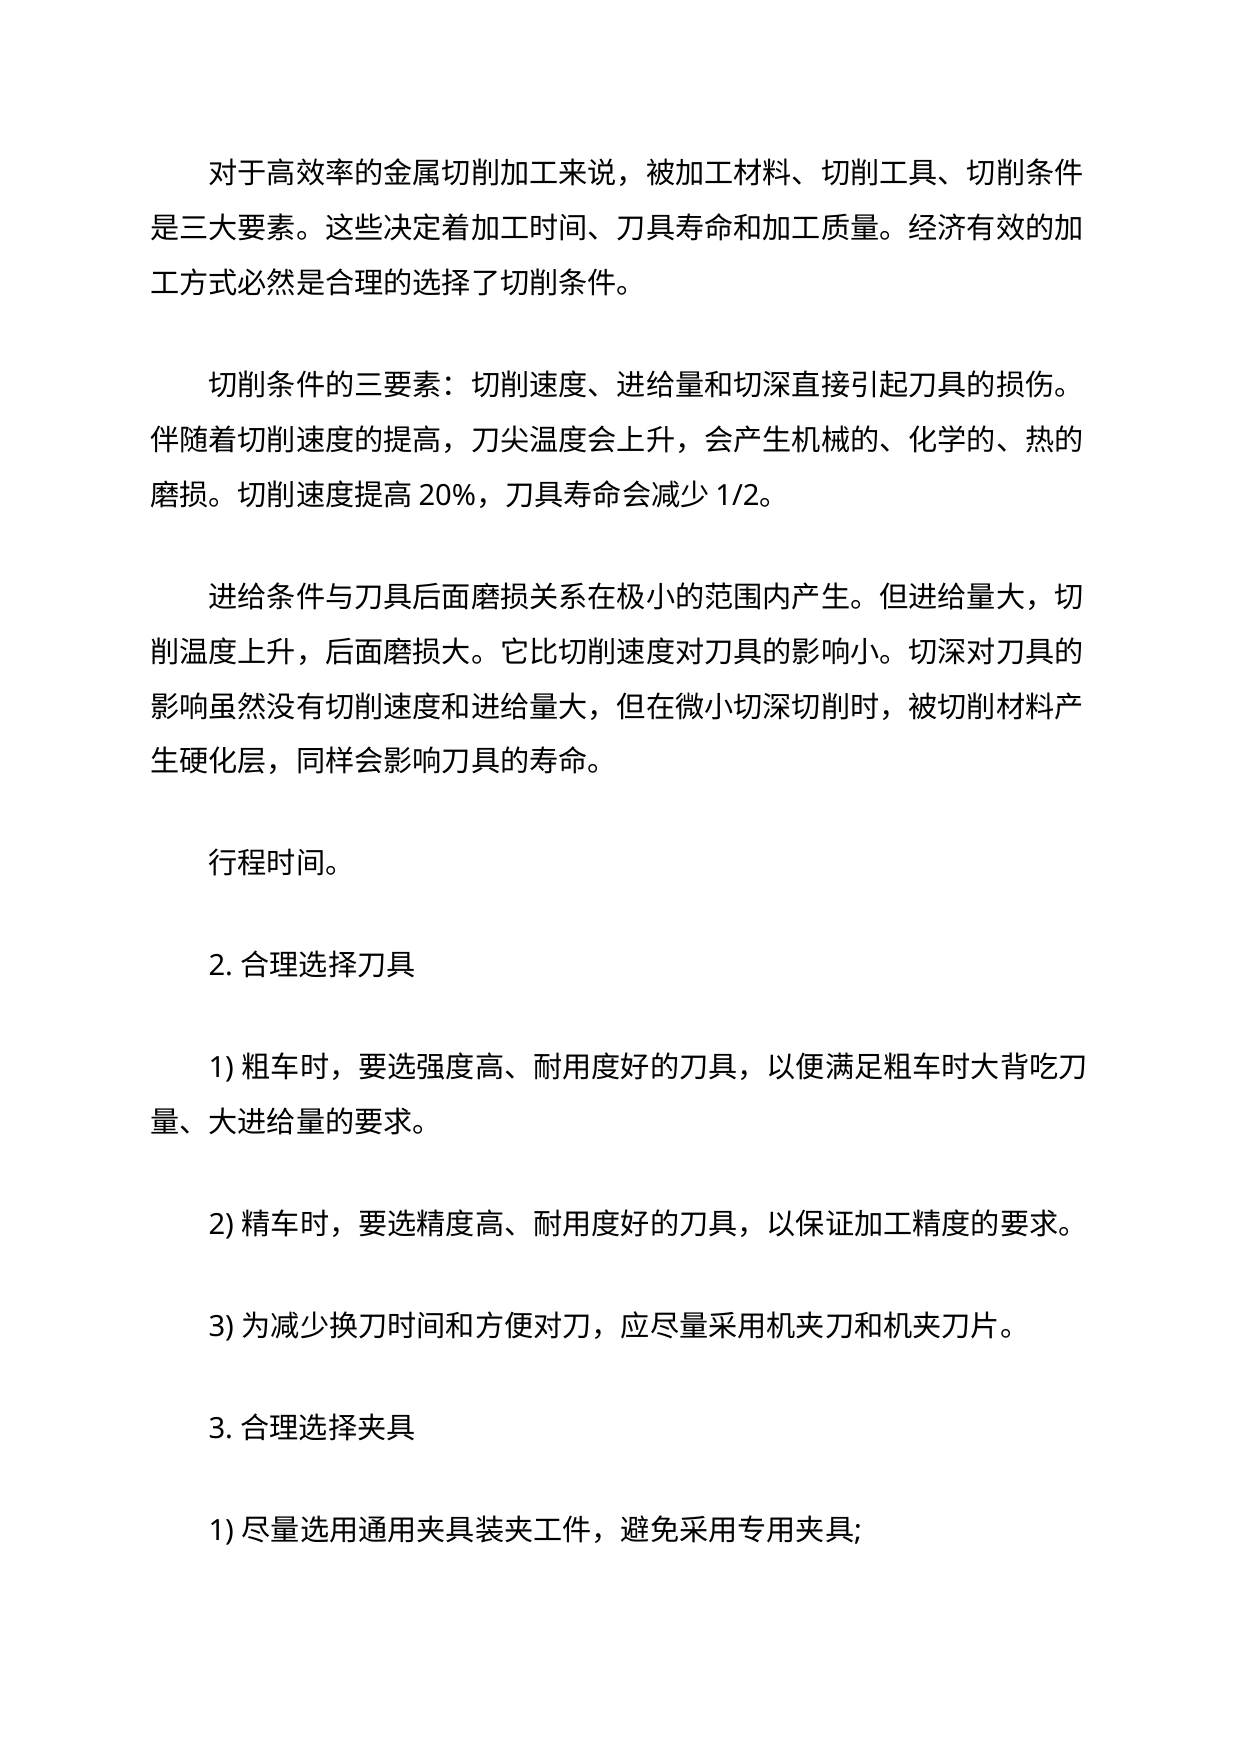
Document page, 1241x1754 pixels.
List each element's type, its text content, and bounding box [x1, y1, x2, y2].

text 1) 粗车时，要选强度高、耐用度好的刀具，以便满足粗车时大背吃刀量、大进给量的要求。 [150, 1043, 1090, 1141]
text 2. 合理选择刀具 [150, 942, 1090, 984]
text 对于高效率的金属切削加工来说，被加工材料、切削工具、切削条件是三大要素。这些决定着加工时间、刀具寿命和加工质量。经济有效的加工方式必然是合理的选择了切削条件。 [150, 150, 1090, 302]
text 3. 合理选择夹具 [150, 1404, 1090, 1447]
text 行程时间。 [150, 840, 1090, 882]
text 切削条件的三要素：切削速度、进给量和切深直接引起刀具的损伤。伴随着切削速度的提高，刀尖温度会上升，会产生机械的、化学的、热的磨损。切削速度提高20%，刀具寿命会减少1/2。 [150, 362, 1090, 514]
text 3) 为减少换刀时间和方便对刀，应尽量采用机夹刀和机夹刀片。 [150, 1302, 1090, 1345]
text 1) 尽量选用通用夹具装夹工件，避免采用专用夹具; [150, 1506, 1090, 1549]
text 进给条件与刀具后面磨损关系在极小的范围内产生。但进给量大，切削温度上升，后面磨损大。它比切削速度对刀具的影响小。切深对刀具的影响虽然没有切削速度和进给量大，但在微小切深切削时，被切削材料产生硬化层，同样会影响刀具的寿命。 [150, 573, 1090, 780]
text 2) 精车时，要选精度高、耐用度好的刀具，以保证加工精度的要求。 [150, 1200, 1090, 1243]
